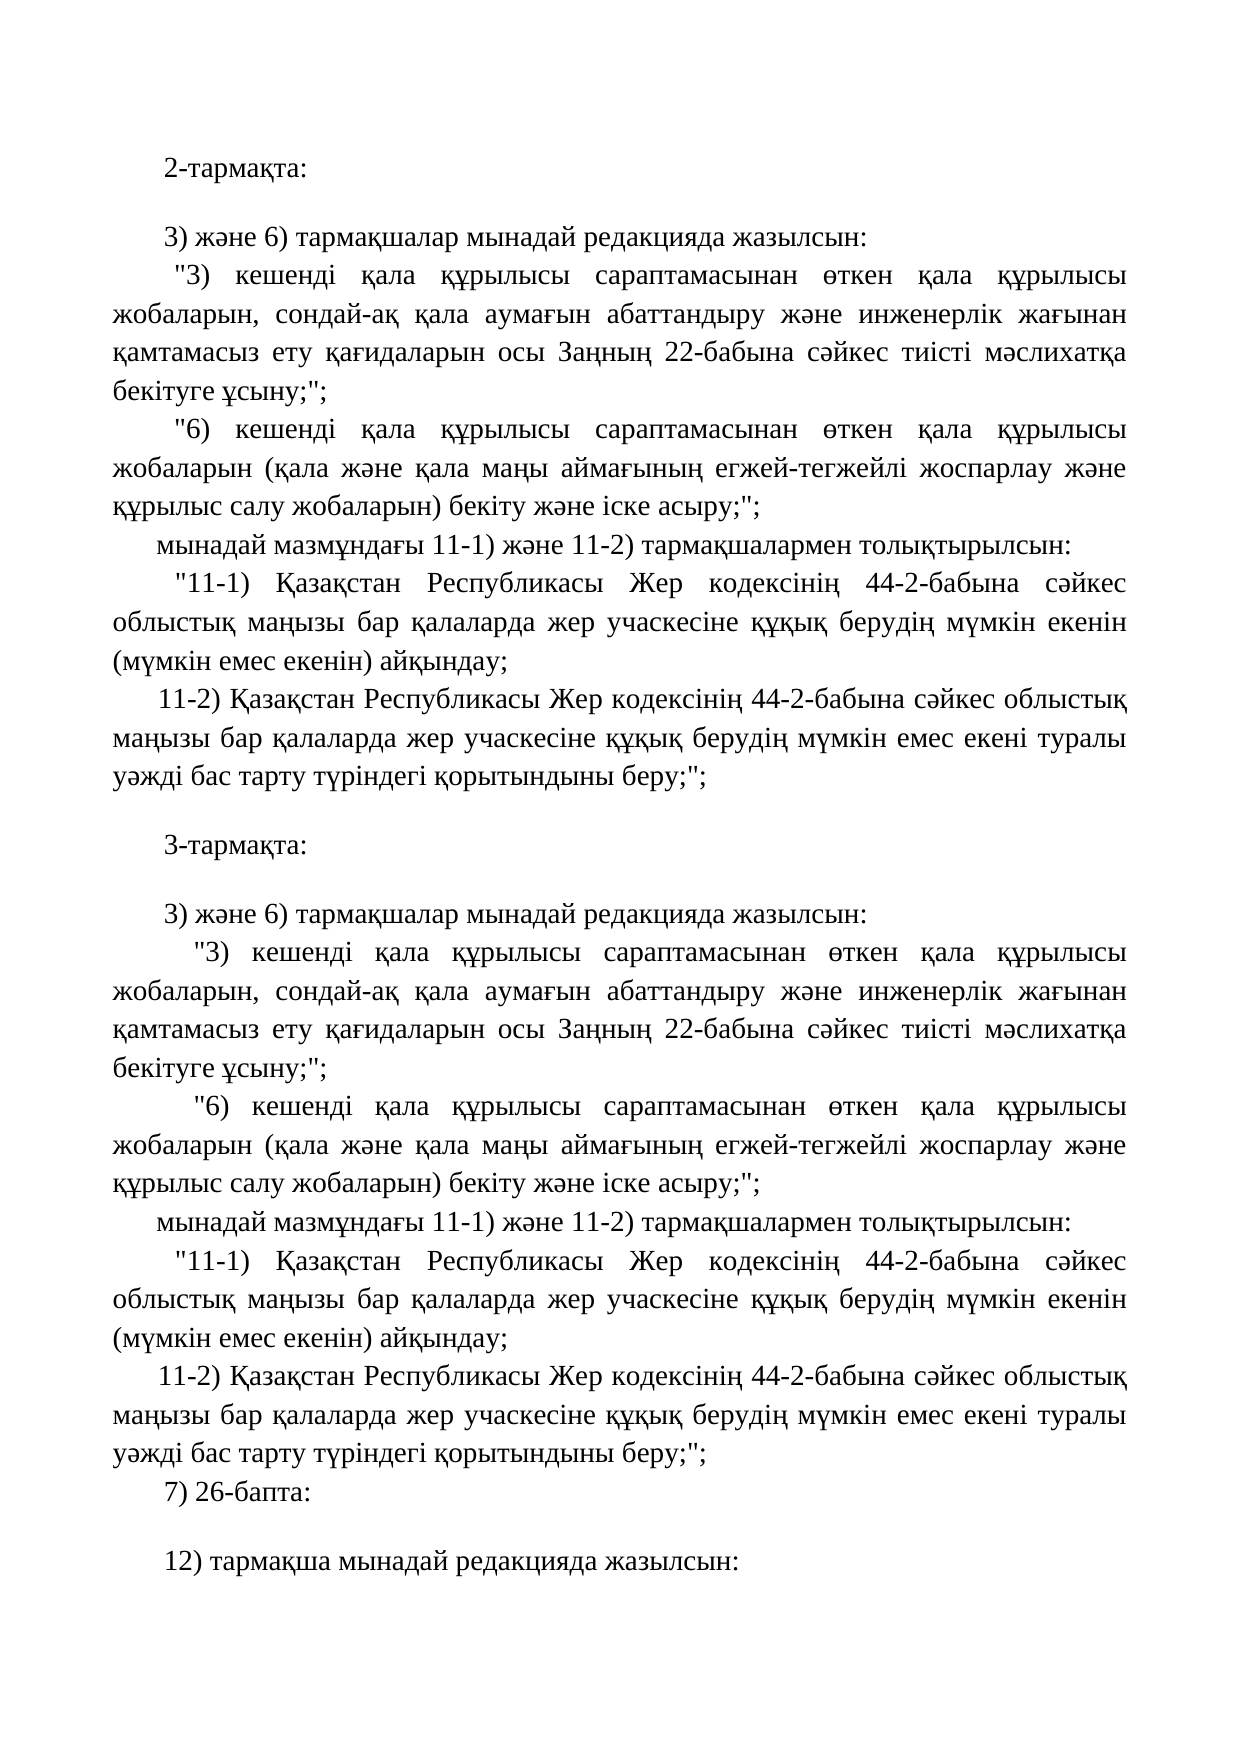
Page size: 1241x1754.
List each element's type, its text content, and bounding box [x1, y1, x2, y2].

text "3) кешенді қала құрылысы сараптамасынан өткен қала құрылысы жобаларын, сондай-ақ қала аумағын абаттандыру және инженерлiк жағынан қамтамасыз ету қағидаларын осы Заңның 22-бабына сәйкес тиiстi мәслихатқа бекiтуге ұсыну;"; [112, 934, 1128, 1083]
text 11-2) Қазақстан Республикасы Жер кодексінің 44-2-бабына сәйкес облыстық маңызы бар қалаларда жер учаскесіне құқық берудің мүмкін емес екені туралы уәжді бас тарту түріндегі қорытындыны беру;"; [112, 1358, 1128, 1469]
text 11-2) Қазақстан Республикасы Жер кодексінің 44-2-бабына сәйкес облыстық маңызы бар қалаларда жер учаскесіне құқық берудің мүмкін емес екені туралы уәжді бас тарту түріндегі қорытындыны беру;"; [112, 681, 1128, 792]
text "6) кешенді қала құрылысы сараптамасынан өткен қала құрылысы жобаларын (қала және қала маңы аймағының егжей-тегжейлі жоспарлау және құрылыс салу жобаларын) бекіту және іске асыру;"; [112, 1088, 1128, 1199]
text 3) және 6) тармақшалар мынадай редакцияда жазылсын: [112, 219, 1128, 252]
text "11-1) Қазақстан Республикасы Жер кодексінің 44-2-бабына сәйкес облыстық маңызы бар қалаларда жер учаскесіне құқық берудің мүмкін екенін (мүмкін емес екенін) айқындау; [112, 1243, 1128, 1353]
text "11-1) Қазақстан Республикасы Жер кодексінің 44-2-бабына сәйкес облыстық маңызы бар қалаларда жер учаскесіне құқық берудің мүмкін екенін (мүмкін емес екенін) айқындау; [112, 566, 1128, 676]
text "3) кешенді қала құрылысы сараптамасынан өткен қала құрылысы жобаларын, сондай-ақ қала аумағын абаттандыру және инженерлiк жағынан қамтамасыз ету қағидаларын осы Заңның 22-бабына сәйкес тиiстi мәслихатқа бекiтуге ұсыну;"; [112, 257, 1128, 406]
text мынадай мазмұндағы 11-1) және 11-2) тармақшалармен толықтырылсын: [112, 527, 1128, 561]
text 3-тармақта: [112, 827, 1128, 861]
text 3) және 6) тармақшалар мынадай редакцияда жазылсын: [112, 896, 1128, 929]
text 2-тармақта: [112, 150, 1128, 183]
text 7) 26-бапта: [112, 1474, 1128, 1507]
text "6) кешенді қала құрылысы сараптамасынан өткен қала құрылысы жобаларын (қала және қала маңы аймағының егжей-тегжейлі жоспарлау және құрылыс салу жобаларын) бекіту және іске асыру;"; [112, 411, 1128, 522]
text 12) тармақша мынадай редакцияда жазылсын: [112, 1543, 1128, 1576]
text мынадай мазмұндағы 11-1) және 11-2) тармақшалармен толықтырылсын: [112, 1204, 1128, 1238]
